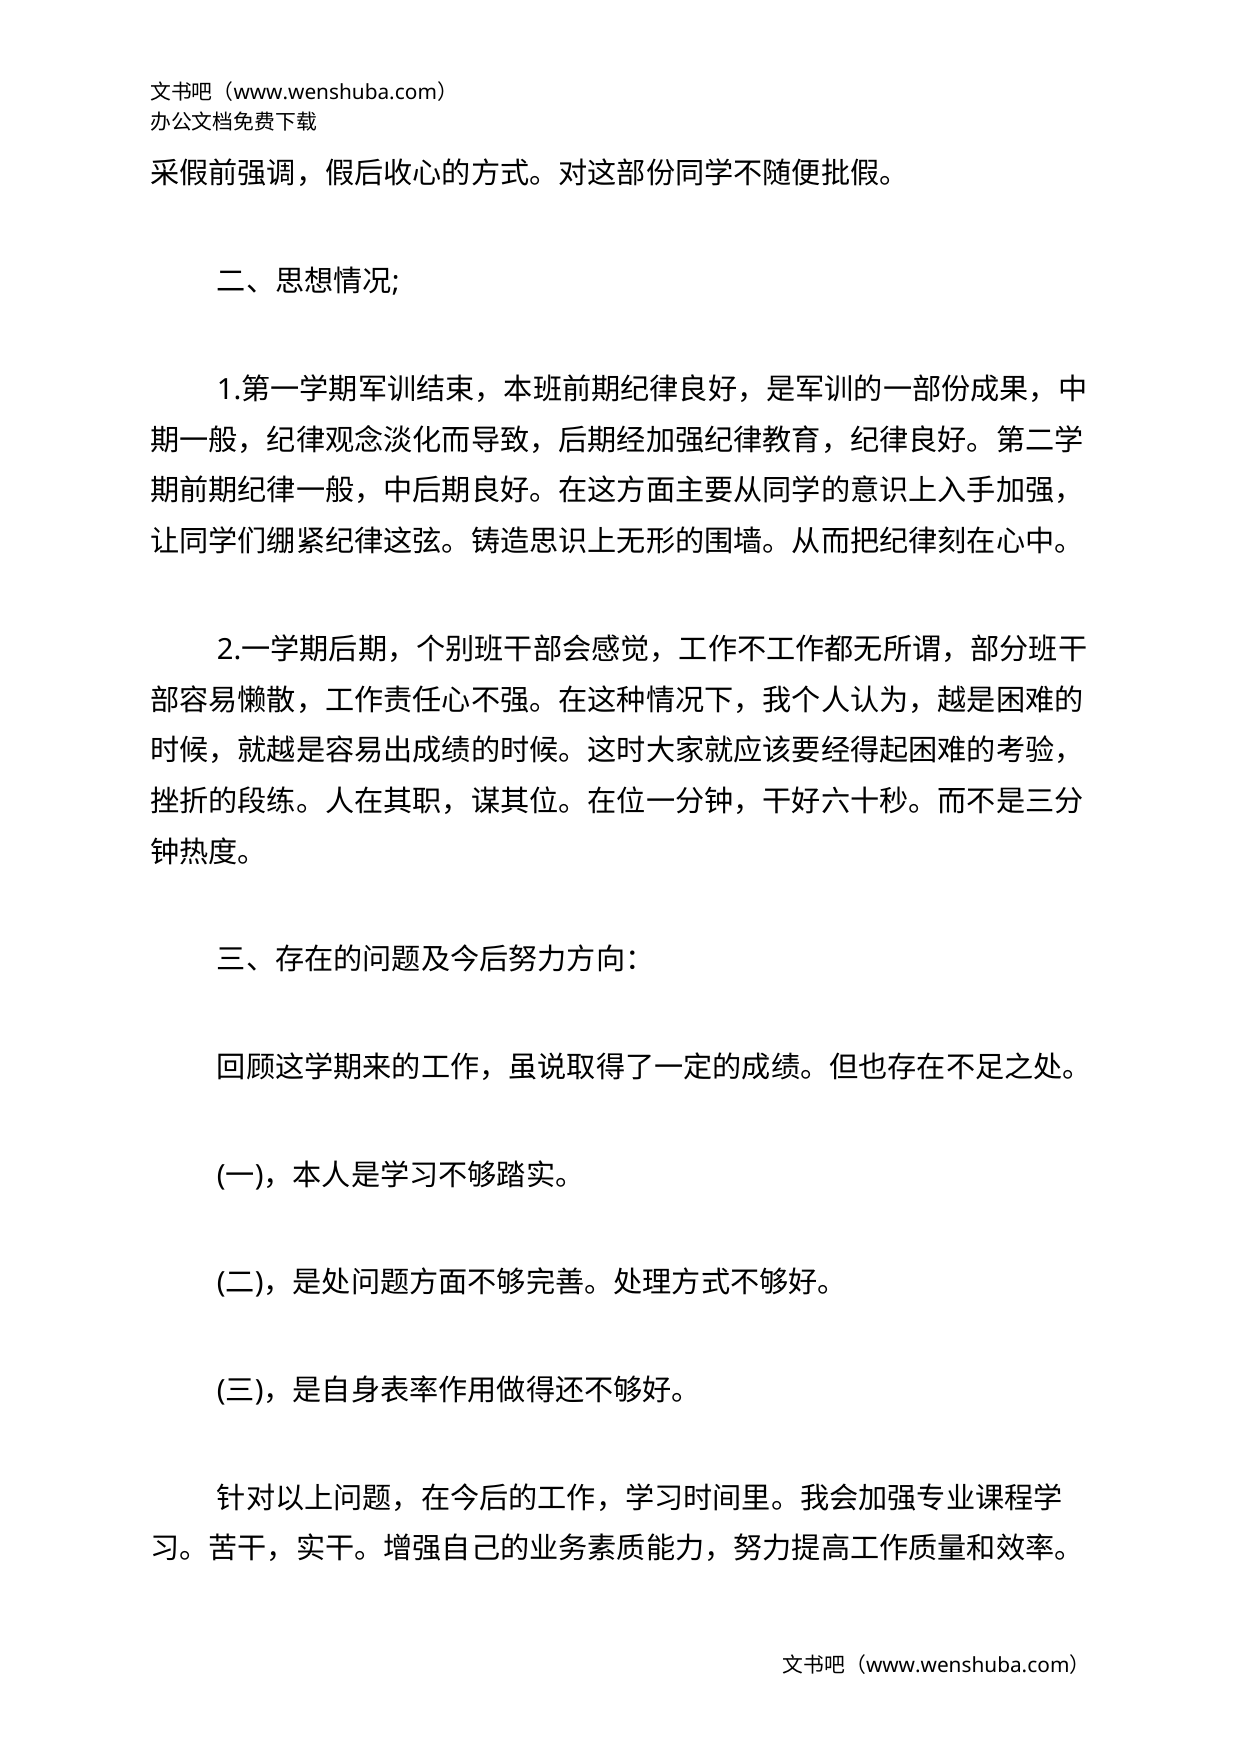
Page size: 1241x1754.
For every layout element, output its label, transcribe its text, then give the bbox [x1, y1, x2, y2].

text 1.第一学期军训结束，本班前期纪律良好，是军训的一部份成果，中期一般，纪律观念淡化而导致，后期经加强纪律教育，纪律良好。第二学期前期纪律一般，中后期良好。在这方面主要从同学的意识上入手加强，让同学们绷紧纪律这弦。铸造思识上无形的围墙。从而把纪律刻在心中。 [150, 365, 1090, 560]
text (三)，是自身表率作用做得还不够好。 [150, 1366, 1090, 1409]
text 2.一学期后期，个别班干部会感觉，工作不工作都无所谓，部分班干部容易懒散，工作责任心不强。在这种情况下，我个人认为，越是困难的时候，就越是容易出成绩的时候。这时大家就应该要经得起困难的考验，挫折的段练。人在其职，谋其位。在位一分钟，干好六十秒。而不是三分钟热度。 [150, 625, 1090, 871]
text (一)，本人是学习不够踏实。 [150, 1151, 1090, 1193]
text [150, 150, 1090, 192]
text 三、存在的问题及今后努力方向： [150, 936, 1090, 978]
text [150, 1474, 1090, 1567]
text 回顾这学期来的工作，虽说取得了一定的成绩。但也存在不足之处。 [150, 1043, 1090, 1086]
text (二)，是处问题方面不够完善。处理方式不够好。 [150, 1259, 1090, 1301]
text 二、思想情况; [150, 258, 1090, 300]
